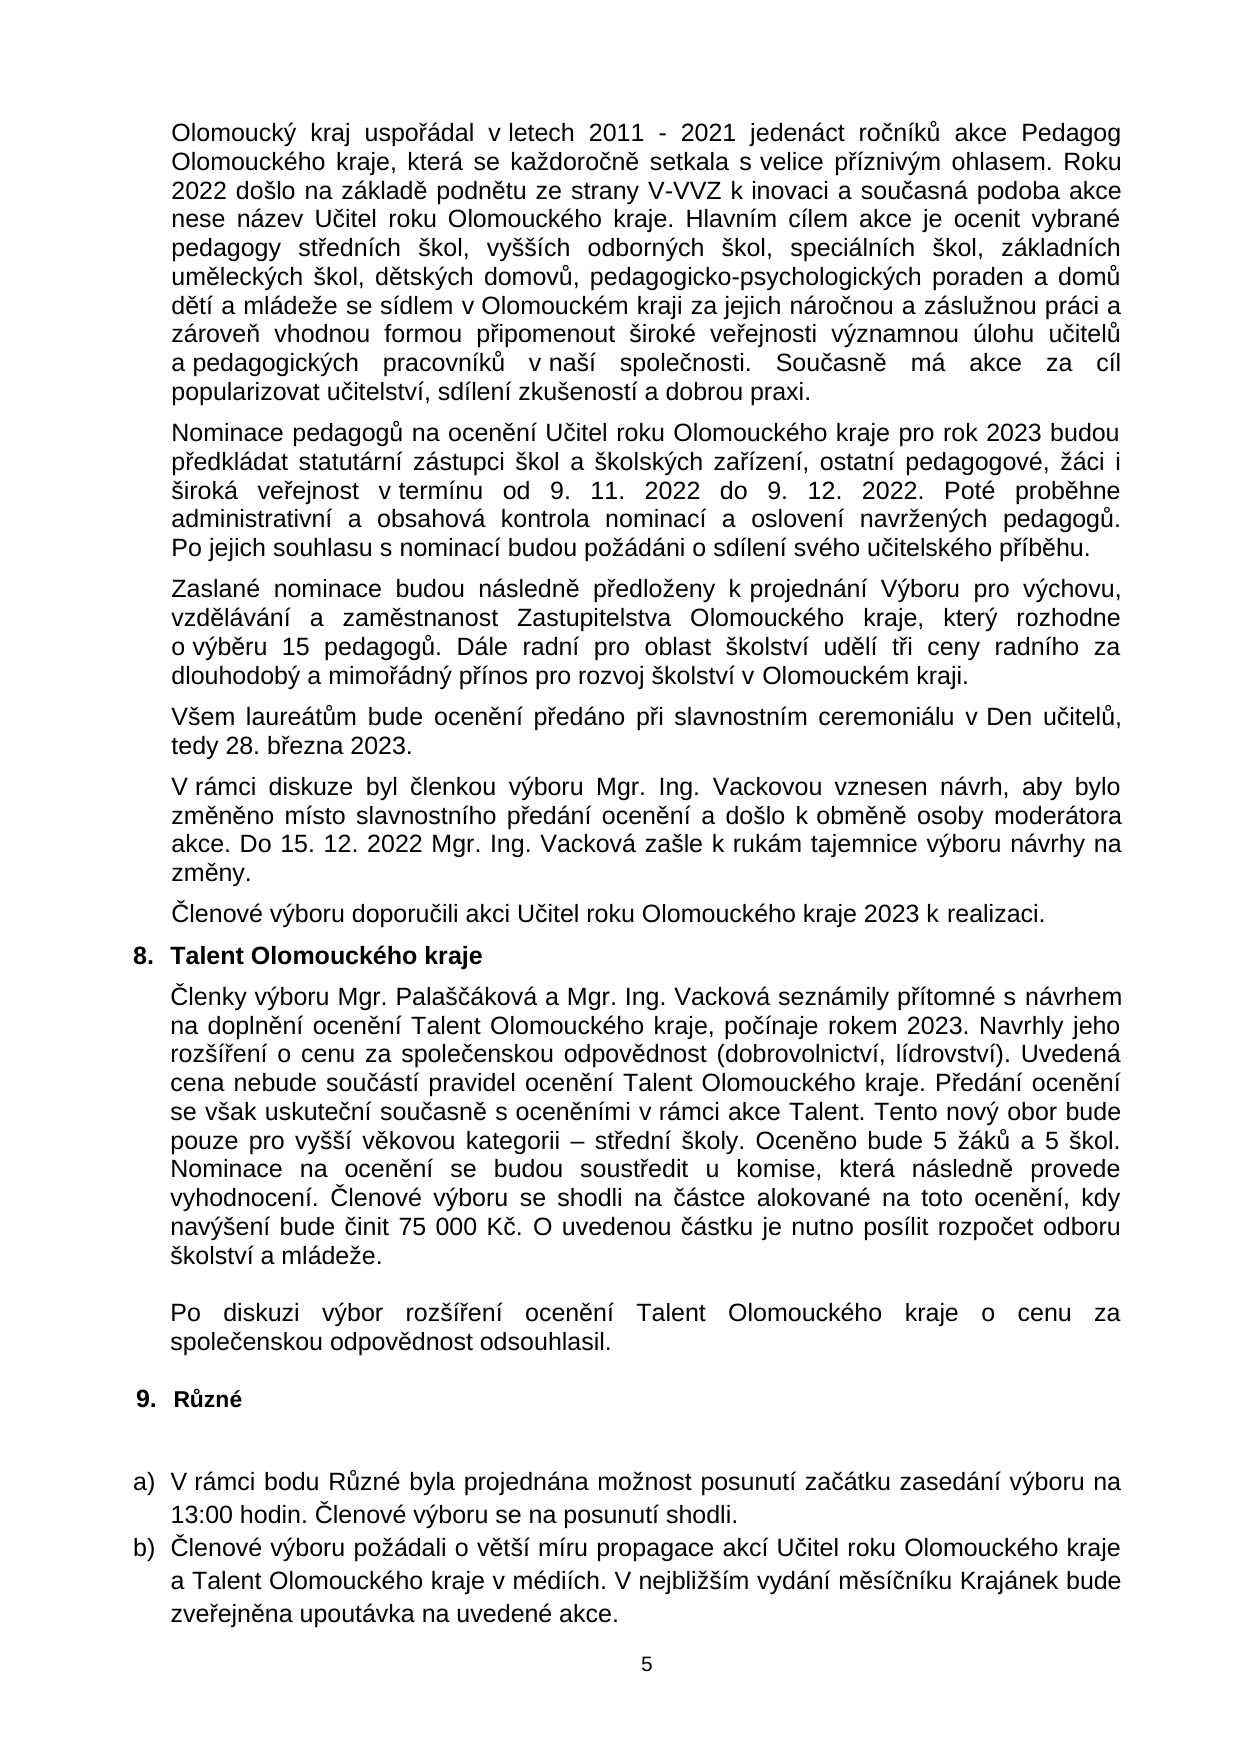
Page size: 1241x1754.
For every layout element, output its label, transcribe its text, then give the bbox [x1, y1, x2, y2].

text Všem laureátům bude ocenění předáno při slavnostním ceremoniálu v Den učitelů, tedy 28. března 2023. [171, 702, 1122, 759]
text Členové výboru doporučili akci Učitel roku Olomouckého kraje 2023 k realizaci. [171, 899, 1122, 928]
list Talent Olomouckého kraje [133, 941, 1122, 969]
text V rámci diskuze byl členkou výboru Mgr. Ing. Vackovou vznesen návrh, aby bylo změněno místo slavnostního předání ocenění a došlo k obměně osoby moderátora akce. Do 15. 12. 2022 Mgr. Ing. Vacková zašle k rukám tajemnice výboru návrhy na změny. [171, 772, 1122, 887]
text Zaslané nominace budou následně předloženy k projednání Výboru pro výchovu, vzdělávání a zaměstnanost Zastupitelstva Olomouckého kraje, který rozhodne o výběru 15 pedagogů. Dále radní pro oblast školství udělí tři ceny radního za dlouhodobý a mimořádný přínos pro rozvoj školství v Olomouckém kraji. [171, 574, 1122, 689]
text Členky výboru Mgr. Palaščáková a Mgr. Ing. Vacková seznámily přítomné s návrhem na doplnění ocenění Talent Olomouckého kraje, počínaje rokem 2023. Navrhly jeho rozšíření o cenu za společenskou odpovědnost (dobrovolnictví, lídrovství). Uvedená cena nebude součástí pravidel ocenění Talent Olomouckého kraje. Předání ocenění se však uskuteční současně s oceněními v rámci akce Talent. Tento nový obor bude pouze pro vyšší věkovou kategorii – střední školy. Oceněno bude 5 žáků a 5 škol. Nominace na ocenění se budou soustředit u komise, která následně provede vyhodnocení. Členové výboru se shodli na částce alokované na toto ocenění, kdy navýšení bude činit 75 000 Kč. O uvedenou částku je nutno posílit rozpočet odboru školství a mládeže. [170, 982, 1122, 1269]
list Členové výboru požádali o větší míru propagace akcí Učitel roku Olomouckého kraje a Talent Olomouckého kraje v médiích. V nejbližším vydání měsíčníku Krajánek bude zveřejněna upoutávka na uvedené akce. [133, 1533, 1122, 1628]
list V rámci bodu Různé byla projednána možnost posunutí začátku zasedání výboru na 13:00 hodin. Členové výboru se na posunutí shodli. [133, 1467, 1122, 1529]
text Olomoucký kraj uspořádal v letech 2011 - 2021 jedenáct ročníků akce Pedagog Olomouckého kraje, která se každoročně setkala s velice příznivým ohlasem. Roku 2022 došlo na základě podnětu ze strany V-VVZ k inovaci a současná podoba akce nese název Učitel roku Olomouckého kraje. Hlavním cílem akce je ocenit vybrané pedagogy středních škol, vyšších odborných škol, speciálních škol, základních uměleckých škol, dětských domovů, pedagogicko-psychologických poraden a domů dětí a mládeže se sídlem v Olomouckém kraji za jejich náročnou a záslužnou práci a zároveň vhodnou formou připomenout široké veřejnosti významnou úlohu učitelů a pedagogických pracovníků v naší společnosti. Současně má akce za cíl popularizovat učitelství, sdílení zkušeností a dobrou praxi. [171, 118, 1122, 406]
text Nominace pedagogů na ocenění Učitel roku Olomouckého kraje pro rok 2023 budou předkládat statutární zástupci škol a školských zařízení, ostatní pedagogové, žáci i široká veřejnost v termínu od 9. 11. 2022 do 9. 12. 2022. Poté proběhne administrativní a obsahová kontrola nominací a oslovení navržených pedagogů. Po jejich souhlasu s nominací budou požádáni o sdílení svého učitelského příběhu. [171, 418, 1122, 562]
text Po diskuzi výbor rozšíření ocenění Talent Olomouckého kraje o cenu za společenskou odpovědnost odsouhlasil. [170, 1298, 1122, 1356]
list Různé [136, 1384, 1122, 1413]
